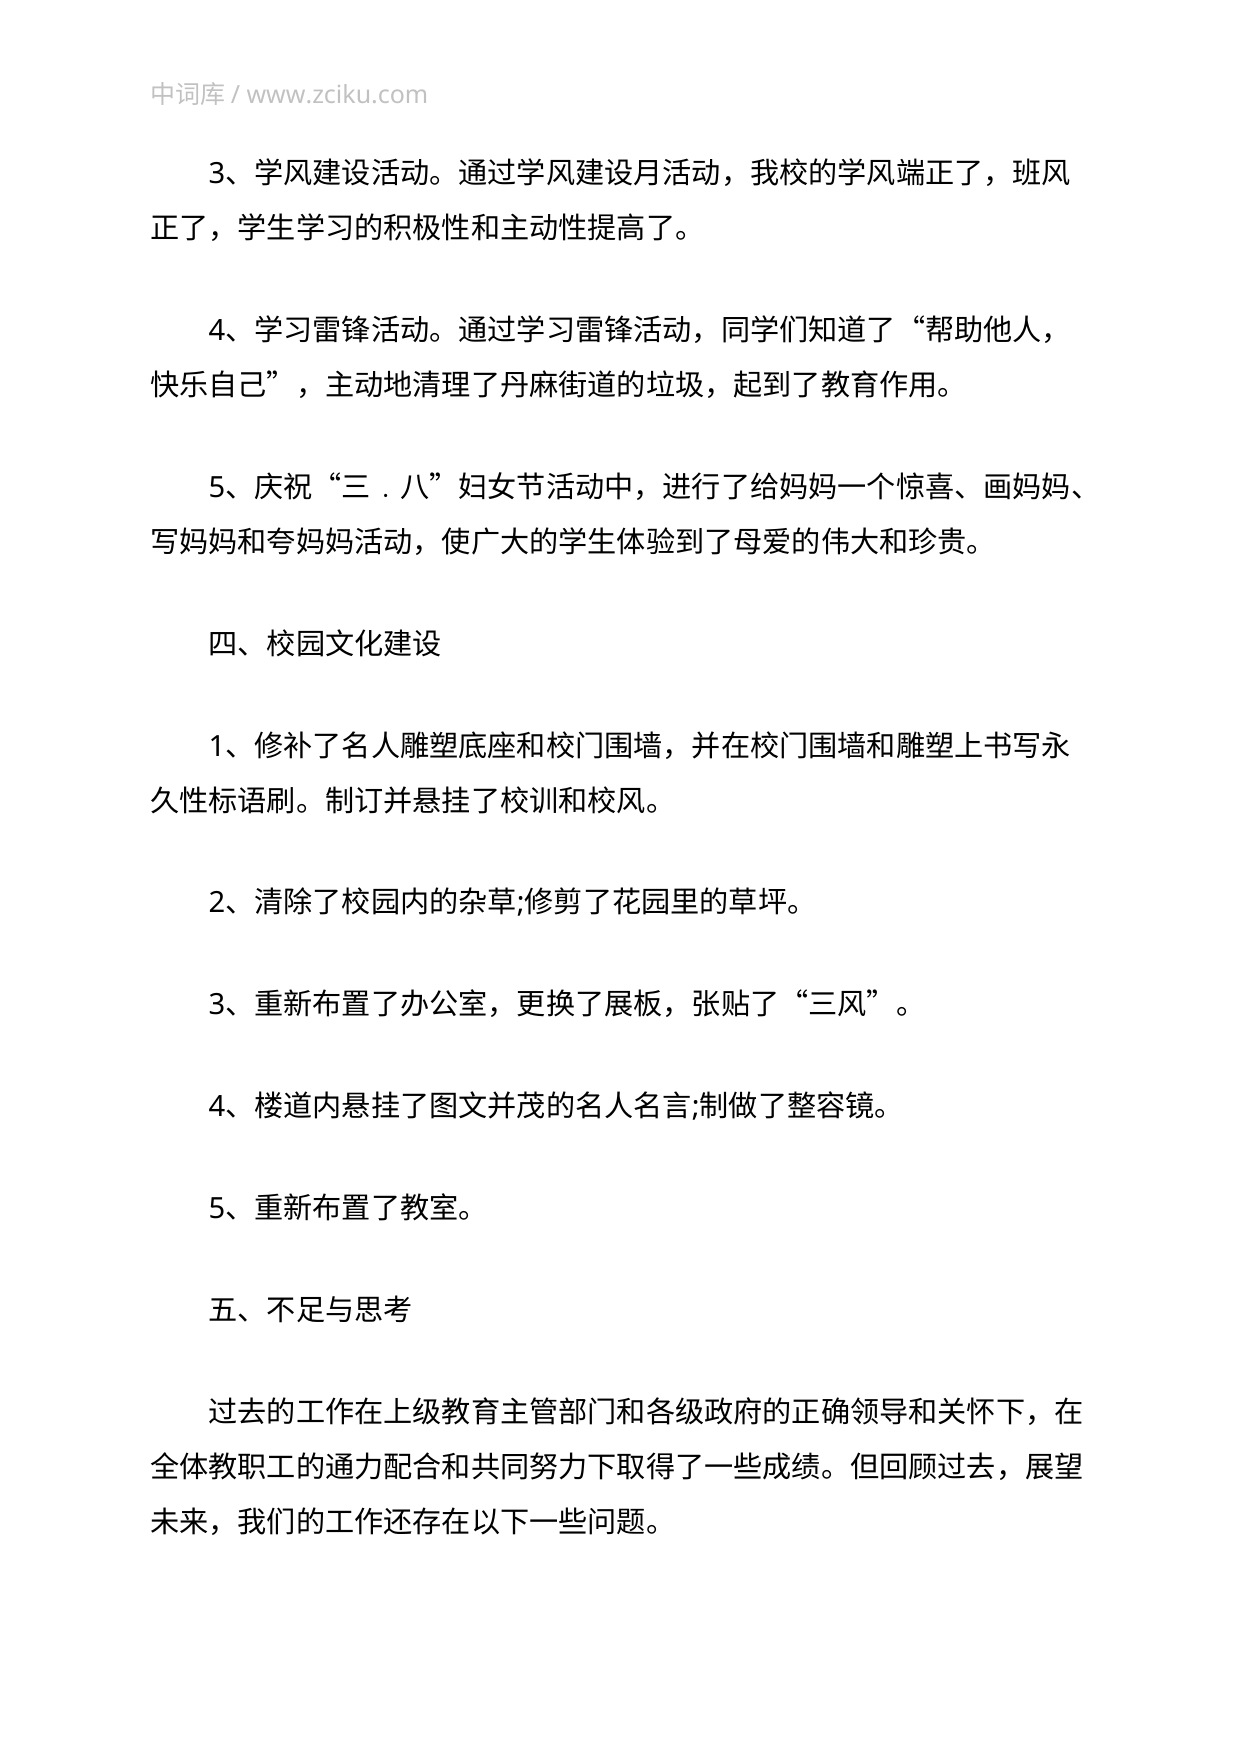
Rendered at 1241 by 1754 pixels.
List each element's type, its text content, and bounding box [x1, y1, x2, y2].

text 4、楼道内悬挂了图文并茂的名人名言;制做了整容镜。 [150, 1083, 1090, 1125]
text 4、学习雷锋活动。通过学习雷锋活动，同学们知道了“帮助他人，快乐自己”，主动地清理了丹麻街道的垃圾，起到了教育作用。 [150, 307, 1090, 404]
text 2、清除了校园内的杂草;修剪了花园里的草坪。 [150, 879, 1090, 921]
text 5、重新布置了教室。 [150, 1185, 1090, 1227]
text 1、修补了名人雕塑底座和校门围墙，并在校门围墙和雕塑上书写永久性标语刷。制订并悬挂了校训和校风。 [150, 722, 1090, 819]
text 3、重新布置了办公室，更换了展板，张贴了“三风”。 [150, 981, 1090, 1023]
text 5、庆祝“三﹒八”妇女节活动中，进行了给妈妈一个惊喜、画妈妈、写妈妈和夸妈妈活动，使广大的学生体验到了母爱的伟大和珍贵。 [150, 463, 1090, 561]
text 五、不足与思考 [150, 1287, 1090, 1329]
text 四、校园文化建设 [150, 620, 1090, 663]
text 3、学风建设活动。通过学风建设月活动，我校的学风端正了，班风正了，学生学习的积极性和主动性提高了。 [150, 150, 1090, 247]
text 过去的工作在上级教育主管部门和各级政府的正确领导和关怀下，在全体教职工的通力配合和共同努力下取得了一些成绩。但回顾过去，展望未来，我们的工作还存在以下一些问题。 [150, 1388, 1090, 1541]
